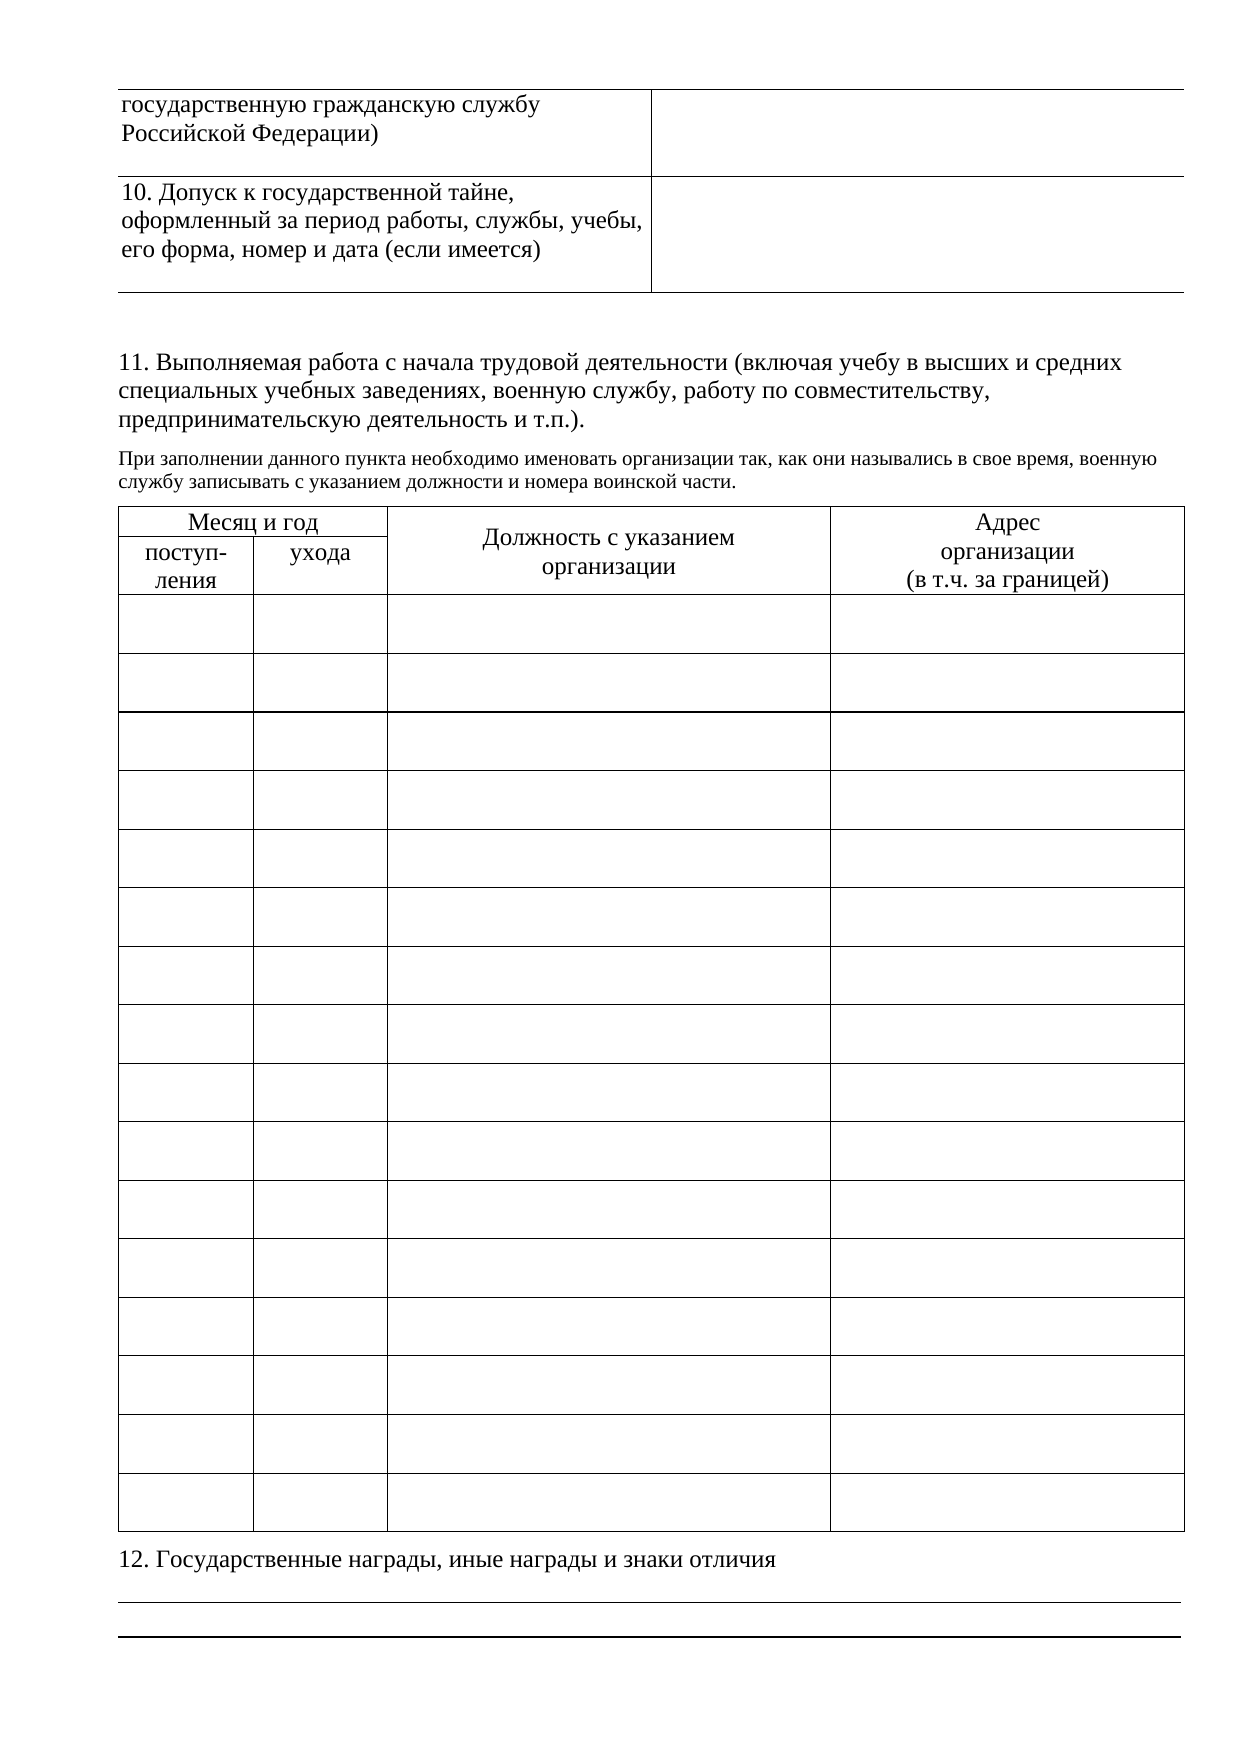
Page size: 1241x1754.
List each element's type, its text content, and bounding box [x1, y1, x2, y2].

table_cell [254, 1239, 387, 1297]
table_cell [388, 1064, 830, 1121]
table_cell [119, 654, 253, 711]
table_cell [119, 1122, 253, 1180]
text 12. Государственные награды, иные награды и знаки отличия [118, 1544, 1181, 1573]
table_cell [119, 1181, 253, 1238]
table_cell [831, 1181, 1184, 1238]
table_cell [831, 830, 1184, 887]
table_cell [254, 1181, 387, 1238]
table_cell [652, 90, 1184, 176]
table_cell [254, 771, 387, 828]
table_cell [119, 1239, 253, 1297]
table_header Должность с указанием организации [388, 507, 830, 594]
table_cell [388, 830, 830, 887]
table_cell поступления [119, 537, 253, 594]
table_cell [831, 771, 1184, 828]
table_cell [831, 713, 1184, 770]
table_cell [831, 1122, 1184, 1180]
table_cell [831, 888, 1184, 946]
table_cell [119, 888, 253, 946]
table_cell [831, 595, 1184, 653]
table_cell [388, 888, 830, 946]
table_header Адрес организации (в т.ч. за границей) [831, 507, 1184, 594]
text При заполнении данного пункта необходимо именовать организации так, как они назывались в свое время, военную службу записывать с указанием должности и номера воинской части. [118, 445, 1181, 493]
table_cell [831, 947, 1184, 1004]
table_cell [119, 947, 253, 1004]
text 11. Выполняемая работа с начала трудовой деятельности (включая учебу в высших и средних специальных учебных заведениях, военную службу, работу по совместительству, предпринимательскую деятельность и т.п.). [118, 347, 1181, 433]
table_cell [388, 654, 830, 711]
table_cell [119, 1005, 253, 1063]
table_header Месяц и год [119, 507, 387, 536]
table_cell [831, 1415, 1184, 1472]
table_cell [831, 1239, 1184, 1297]
table_cell [119, 771, 253, 828]
table_cell [254, 888, 387, 946]
table_cell [119, 1298, 253, 1355]
table_cell [388, 595, 830, 653]
table_cell [119, 1415, 253, 1472]
table_cell [254, 654, 387, 711]
table_cell ухода [254, 537, 387, 594]
table_cell [254, 595, 387, 653]
table_cell [831, 1005, 1184, 1063]
table_cell [119, 595, 253, 653]
table_cell [388, 947, 830, 1004]
table_cell [388, 1356, 830, 1414]
table_cell [119, 1064, 253, 1121]
table_cell [119, 1356, 253, 1414]
table_cell [254, 1122, 387, 1180]
table_cell [388, 1181, 830, 1238]
table_cell [388, 1122, 830, 1180]
table_cell [388, 1005, 830, 1063]
table_cell [119, 1474, 253, 1531]
table_cell [831, 654, 1184, 711]
table_cell [388, 1298, 830, 1355]
table_cell [831, 1298, 1184, 1355]
table_cell [388, 771, 830, 828]
table_cell [831, 1064, 1184, 1121]
table_cell [388, 1239, 830, 1297]
table_cell [254, 1415, 387, 1472]
table_cell [119, 830, 253, 887]
table_cell [254, 1298, 387, 1355]
table_cell [831, 1474, 1184, 1531]
table_cell [254, 947, 387, 1004]
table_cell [118, 90, 651, 176]
table_cell [831, 1356, 1184, 1414]
table_cell [388, 713, 830, 770]
table_cell [254, 1356, 387, 1414]
table_cell [652, 177, 1184, 292]
table_cell [254, 1474, 387, 1531]
table_cell [254, 713, 387, 770]
table_cell 10. Допуск к государственной тайне, оформленный за период работы, службы, учебы, его форма, номер и дата (если имеется) [118, 177, 651, 292]
table_cell [254, 1005, 387, 1063]
table_cell [119, 713, 253, 770]
table_cell [254, 1064, 387, 1121]
table_cell [254, 830, 387, 887]
table_cell [388, 1415, 830, 1472]
table_cell [388, 1474, 830, 1531]
